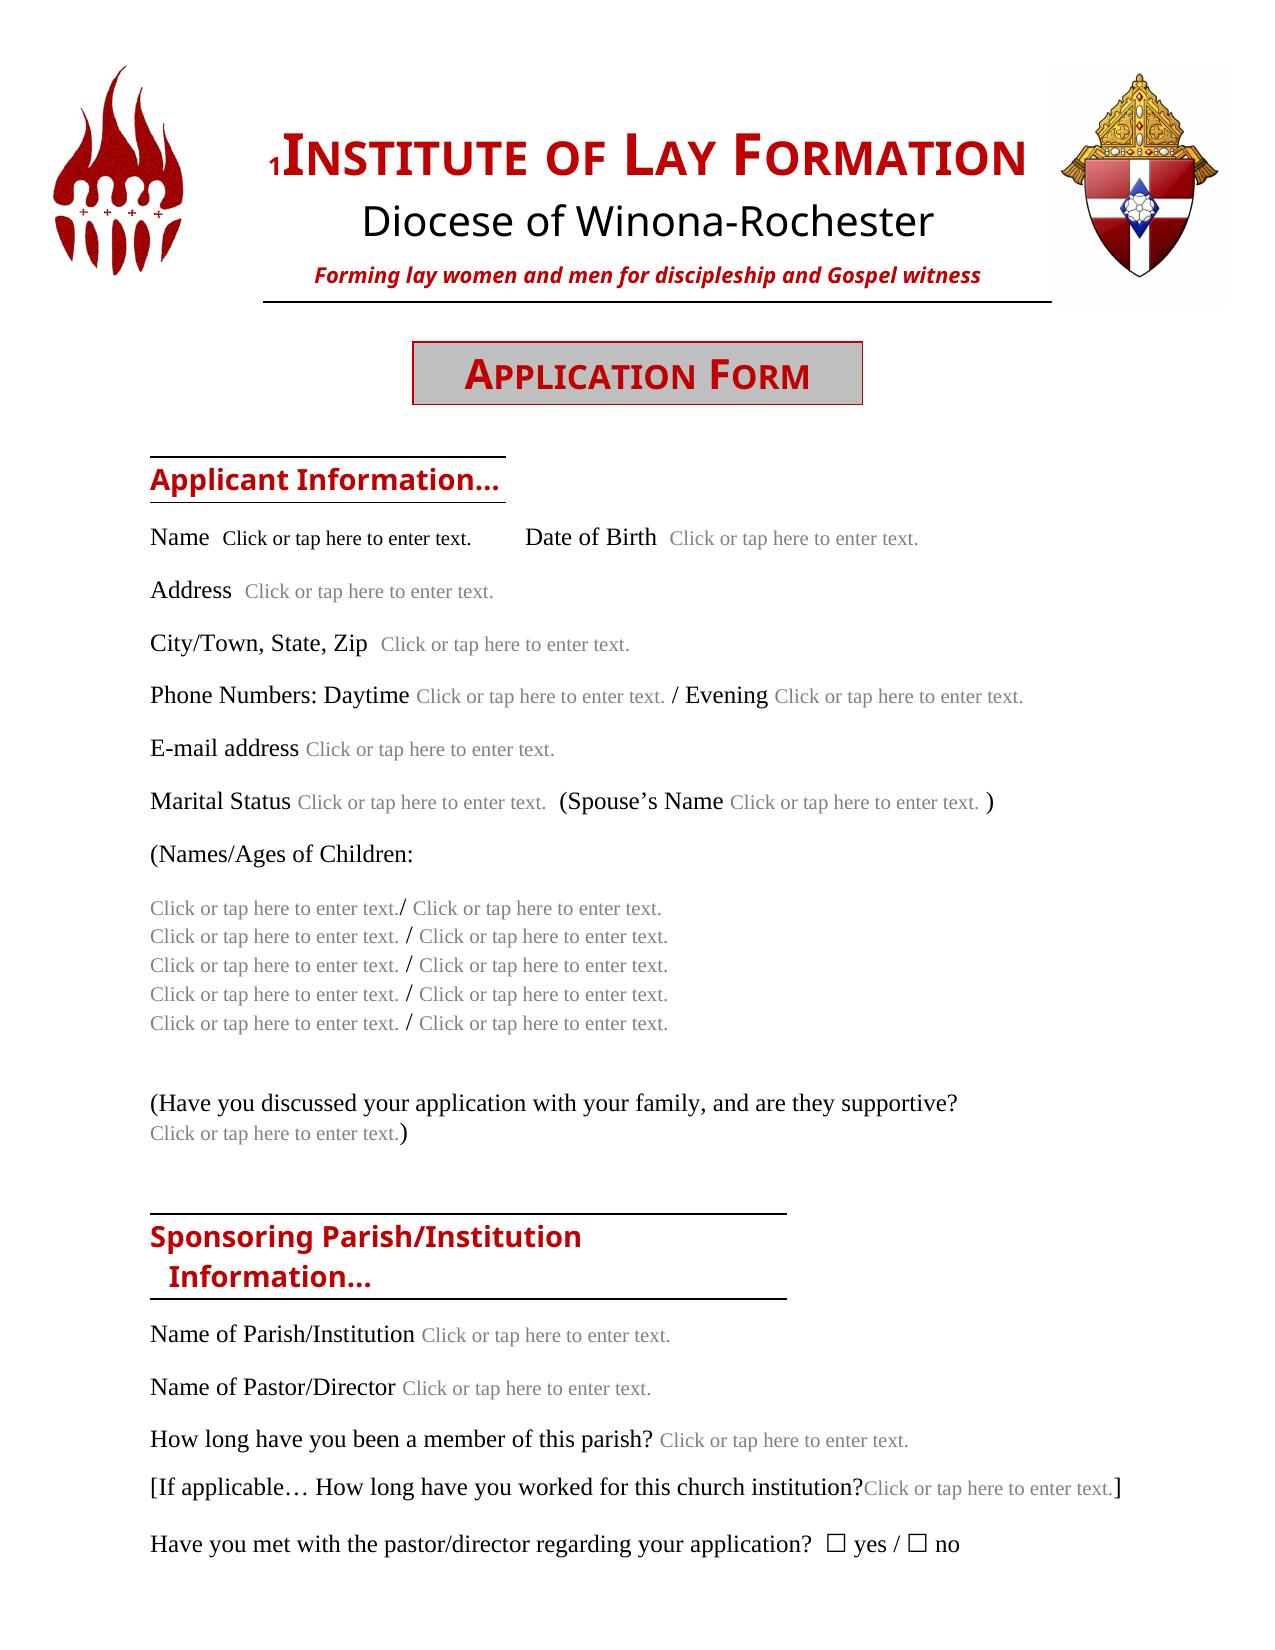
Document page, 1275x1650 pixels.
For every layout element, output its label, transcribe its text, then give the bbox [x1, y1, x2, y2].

picture [1051, 63, 1228, 310]
text (Have you discussed your application with your family, and are they supportive? [150, 1088, 1125, 1117]
text Name of Parish/Institution [150, 1319, 1125, 1348]
text Forming lay women and men for discipleship and Gospel witness [262, 260, 1051, 290]
text Sponsoring Parish/Institution Information… [150, 1215, 787, 1298]
text Applicant Information… [150, 458, 506, 502]
picture [47, 63, 189, 280]
text / [150, 978, 1125, 1007]
text ) [150, 1117, 1125, 1146]
text / [150, 1007, 1125, 1036]
text Marital Status (Spouse’s Name ) [150, 786, 1125, 815]
text Diocese of Winona-Rochester [262, 192, 1051, 249]
text Name Date of Birth [150, 522, 1125, 551]
text City/Town, State, Zip [150, 628, 1125, 657]
text E-mail address [150, 733, 1125, 762]
text Have you met with the pastor/director regarding your application? yes / no [150, 1525, 1125, 1559]
text Institute of Lay Formation [262, 112, 1051, 192]
text Name of Pastor/Director [150, 1372, 1125, 1400]
text / [150, 892, 1125, 921]
text Phone Numbers: Daytime / Evening [150, 681, 1125, 709]
text Application Form [414, 343, 862, 404]
text How long have you been a member of this parish? [150, 1424, 1125, 1453]
text (Names/Ages of Children: [150, 839, 1125, 868]
text / [150, 949, 1125, 978]
text [If applicable… How long have you worked for this church institution?] [150, 1472, 1125, 1501]
text Address [150, 575, 1125, 604]
text / [150, 921, 1125, 949]
